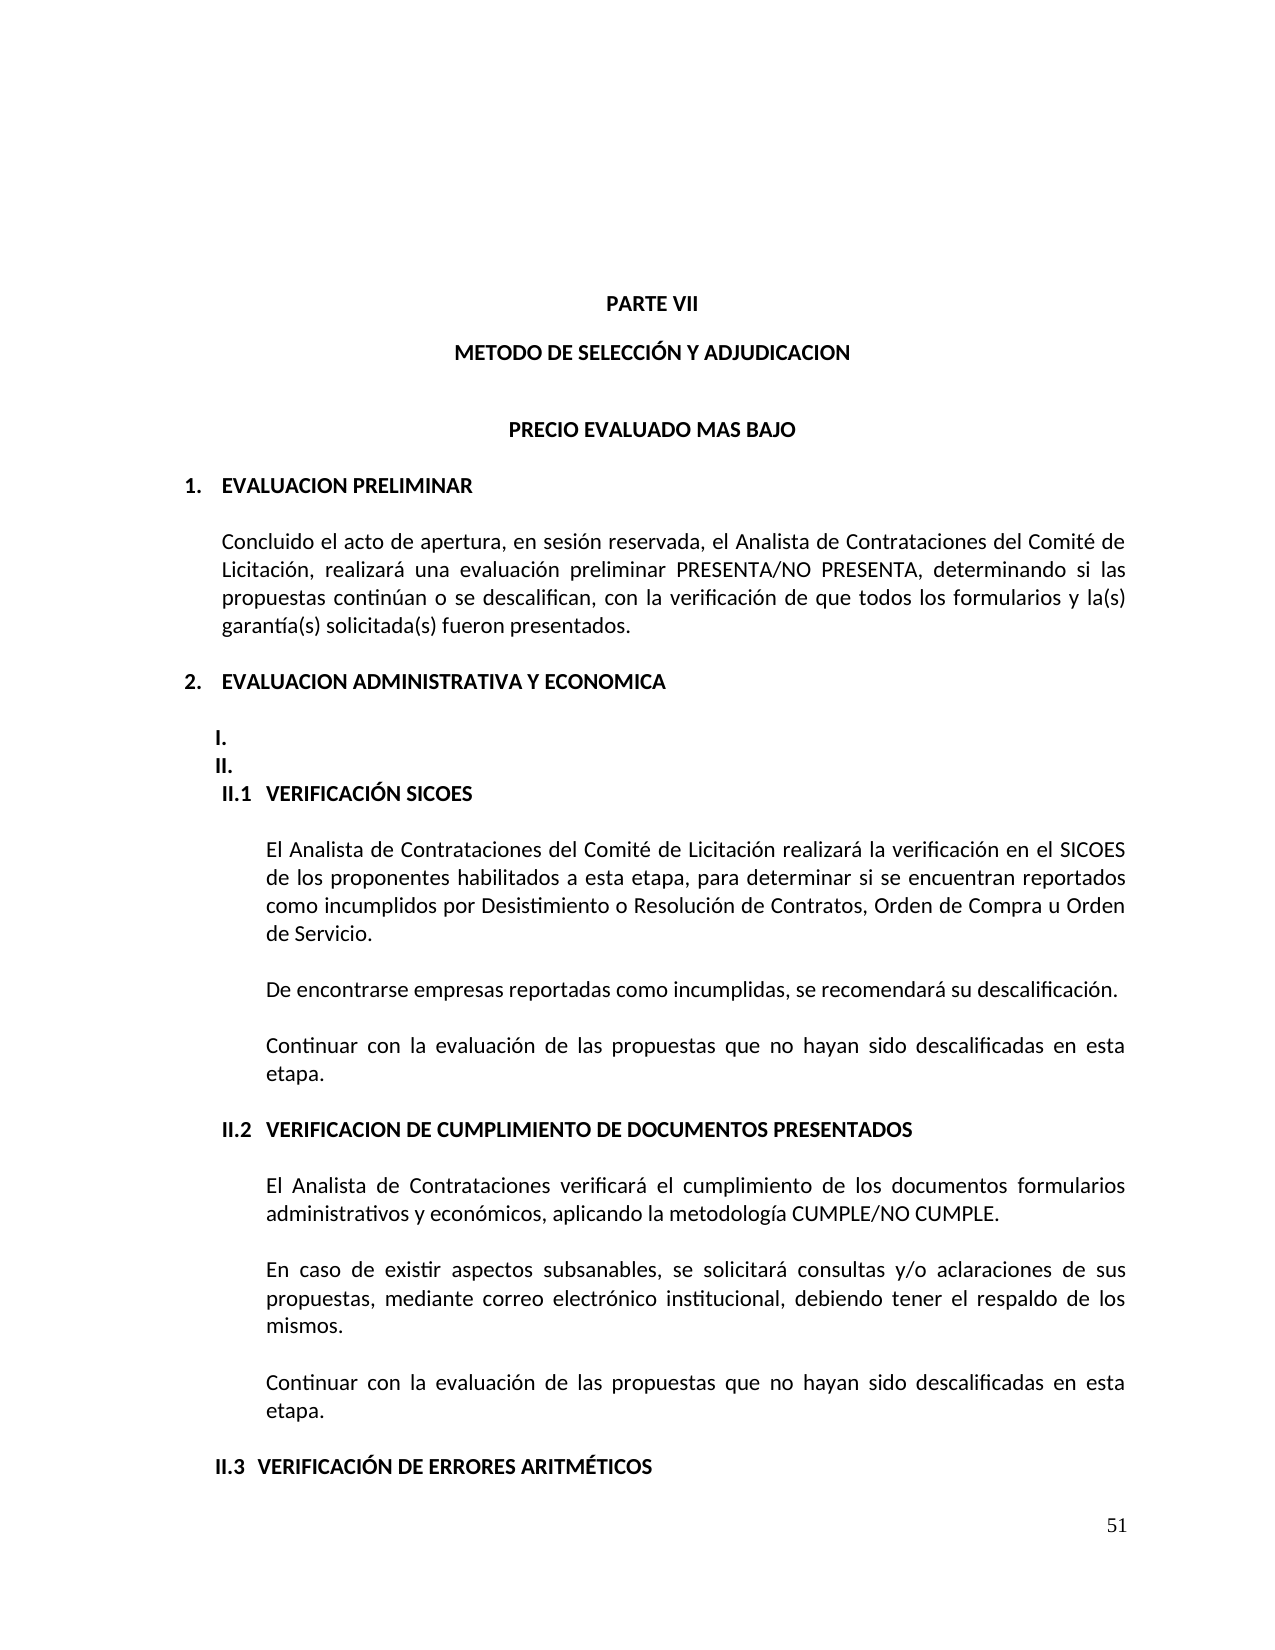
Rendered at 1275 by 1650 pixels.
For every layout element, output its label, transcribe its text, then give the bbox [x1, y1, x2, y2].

list EVALUACION PRELIMINAR [184, 471, 1127, 499]
text El Analista de Contrataciones verificará el cumplimiento de los documentos formularios administrativos y económicos, aplicando la metodología CUMPLE/NO CUMPLE. [266, 1172, 1127, 1228]
text Continuar con la evaluación de las propuestas que no hayan sido descalificadas en esta etapa. [266, 1368, 1127, 1424]
text Concluido el acto de apertura, en sesión reservada, el Analista de Contrataciones del Comité de Licitación, realizará una evaluación preliminar PRESENTA/NO PRESENTA, determinando si las propuestas continúan o se descalifican, con la verificación de que todos los formularios y la(s) garantía(s) solicitada(s) fueron presentados. [222, 527, 1127, 639]
text De encontrarse empresas reportadas como incumplidas, se recomendará su descalificación. [266, 975, 1127, 1003]
list VERIFICACIÓN SICOES [222, 779, 1127, 807]
list EVALUACION ADMINISTRATIVA Y ECONOMICA [184, 667, 1127, 695]
text PARTE VII [177, 289, 1127, 317]
text PRECIO EVALUADO MAS BAJO [177, 415, 1127, 443]
text Continuar con la evaluación de las propuestas que no hayan sido descalificadas en esta etapa. [266, 1031, 1127, 1087]
text METODO DE SELECCIÓN Y ADJUDICACION [177, 338, 1127, 366]
text El Analista de Contrataciones del Comité de Licitación realizará la verificación en el SICOES de los proponentes habilitados a esta etapa, para determinar si se encuentran reportados como incumplidos por Desistimiento o Resolución de Contratos, Orden de Compra u Orden de Servicio. [266, 835, 1127, 947]
list VERIFICACION DE CUMPLIMIENTO DE DOCUMENTOS PRESENTADOS [222, 1116, 1127, 1143]
text En caso de existir aspectos subsanables, se solicitará consultas y/o aclaraciones de sus propuestas, mediante correo electrónico institucional, debiendo tener el respaldo de los mismos. [266, 1256, 1127, 1340]
list VERIFICACIÓN DE ERRORES ARITMÉTICOS [215, 1452, 1127, 1480]
